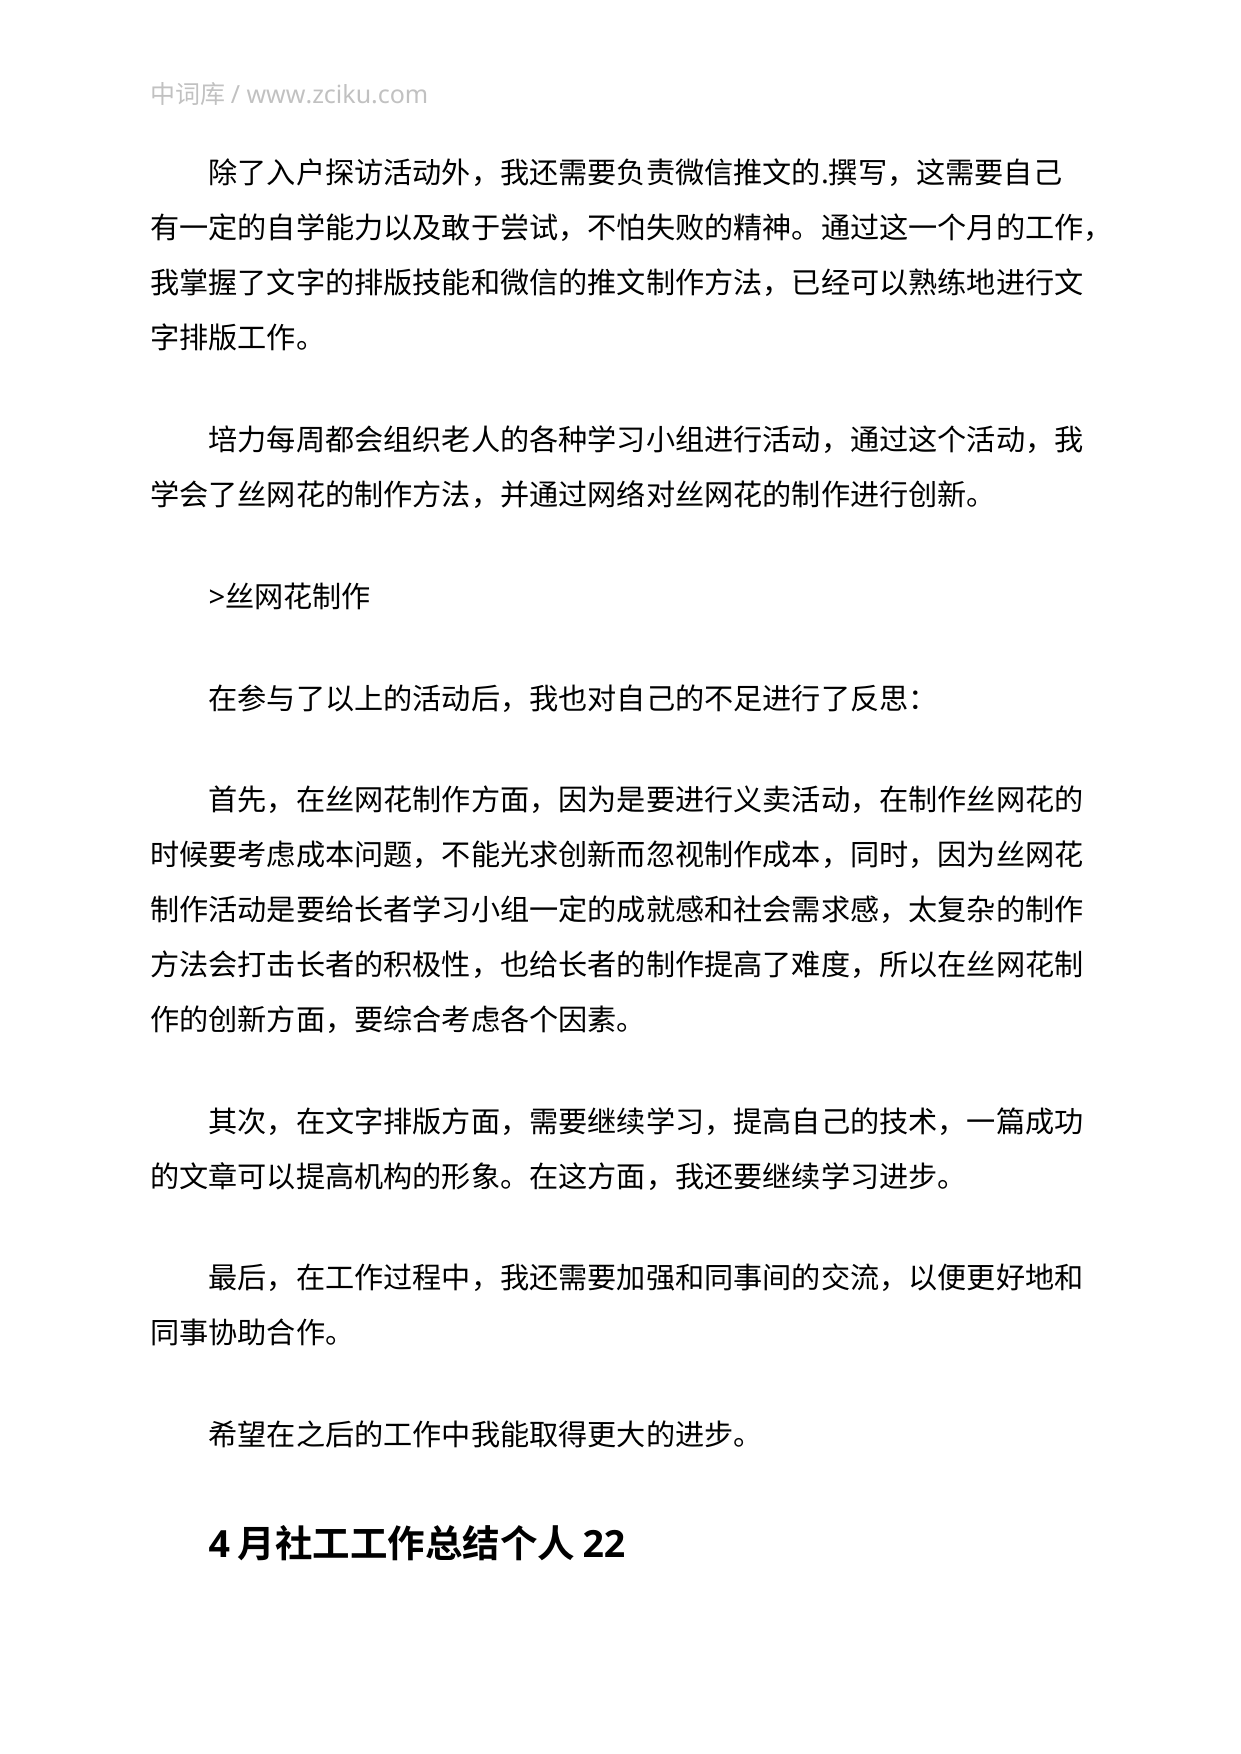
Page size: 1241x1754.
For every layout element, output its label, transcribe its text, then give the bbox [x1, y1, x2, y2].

text 首先，在丝网花制作方面，因为是要进行义卖活动，在制作丝网花的时候要考虑成本问题，不能光求创新而忽视制作成本，同时，因为丝网花制作活动是要给长者学习小组一定的成就感和社会需求感，太复杂的制作方法会打击长者的积极性，也给长者的制作提高了难度，所以在丝网花制作的创新方面，要综合考虑各个因素。 [150, 777, 1090, 1039]
text 其次，在文字排版方面，需要继续学习，提高自己的技术，一篇成功的文章可以提高机构的形象。在这方面，我还要继续学习进步。 [150, 1098, 1090, 1196]
text >丝网花制作 [150, 573, 1090, 616]
text 最后，在工作过程中，我还需要加强和同事间的交流，以便更好地和同事协助合作。 [150, 1255, 1090, 1352]
text 在参与了以上的活动后，我也对自己的不足进行了反思： [150, 675, 1090, 717]
text 培力每周都会组织老人的各种学习小组进行活动，通过这个活动，我学会了丝网花的制作方法，并通过网络对丝网花的制作进行创新。 [150, 417, 1090, 514]
text 希望在之后的工作中我能取得更大的进步。 [150, 1412, 1090, 1454]
text 除了入户探访活动外，我还需要负责微信推文的.撰写，这需要自己有一定的自学能力以及敢于尝试，不怕失败的精神。通过这一个月的工作，我掌握了文字的排版技能和微信的推文制作方法，已经可以熟练地进行文字排版工作。 [150, 150, 1090, 357]
text 4月社工工作总结个人22 [150, 1513, 1090, 1568]
